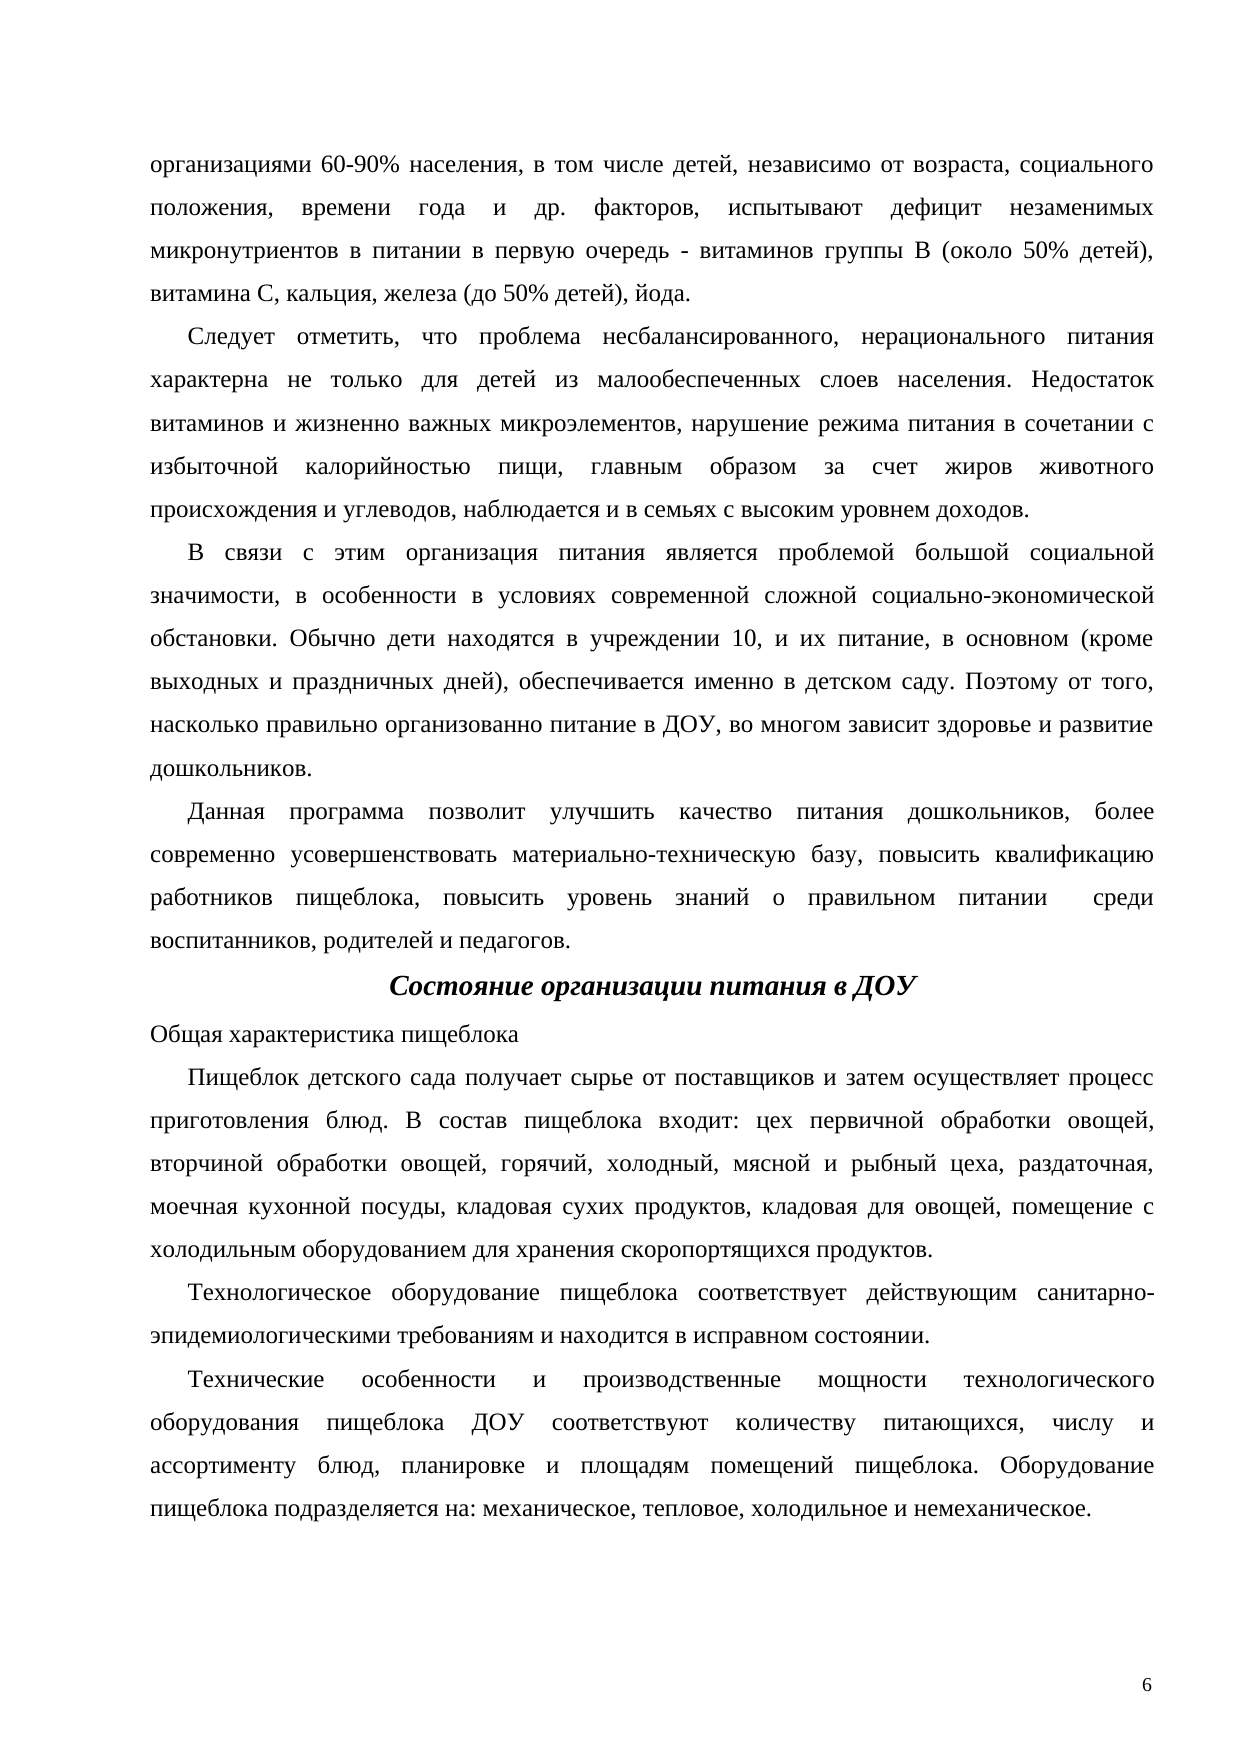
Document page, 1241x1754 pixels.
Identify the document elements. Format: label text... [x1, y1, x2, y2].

text Состояние организации питания в ДОУ [150, 968, 1155, 1002]
text Пищеблок детского сада получает сырье от поставщиков и затем осуществляет процесс приготовления блюд. В состав пищеблока входит: цех первичной обработки овощей, вторчиной обработки овощей, горячий, холодный, мясной и рыбный цеха, раздаточная, моечная кухонной посуды, кладовая сухих продуктов, кладовая для овощей, помещение с холодильным оборудованием для хранения скоропортящихся продуктов. [150, 1062, 1155, 1263]
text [150, 149, 1155, 307]
text Следует отметить, что проблема несбалансированного, нерационального питания характерна не только для детей из малообеспеченных слоев населения. Недостаток витаминов и жизненно важных микроэлементов, нарушение режима питания в сочетании с избыточной калорийностью пищи, главным образом за счет жиров животного происхождения и углеводов, наблюдается и в семьях с высоким уровнем доходов. [150, 321, 1155, 523]
text В связи с этим организация питания является проблемой большой социальной значимости, в особенности в условиях современной сложной социально-экономической обстановки. Обычно дети находятся в учреждении 10, и их питание, в основном (кроме выходных и праздничных дней), обеспечивается именно в детском саду. Поэтому от того, насколько правильно организованно питание в ДОУ, во многом зависит здоровье и развитие дошкольников. [150, 537, 1155, 781]
text Общая характеристика пищеблока [150, 1019, 1155, 1047]
text Данная программа позволит улучшить качество питания дошкольников, более современно усовершенствовать материально-техническую базу, повысить квалификацию работников пищеблока, повысить уровень знаний о правильном питании среди воспитанников, родителей и педагогов. [150, 796, 1155, 954]
text Технологическое оборудование пищеблока соответствует действующим санитарно-эпидемиологическими требованиям и находится в исправном состоянии. [150, 1277, 1155, 1349]
text Технические особенности и производственные мощности технологического оборудования пищеблока ДОУ соответствуют количеству питающихся, числу и ассортименту блюд, планировке и площадям помещений пищеблока. Оборудование пищеблока подразделяется на: механическое, тепловое, холодильное и немеханическое. [150, 1364, 1155, 1522]
